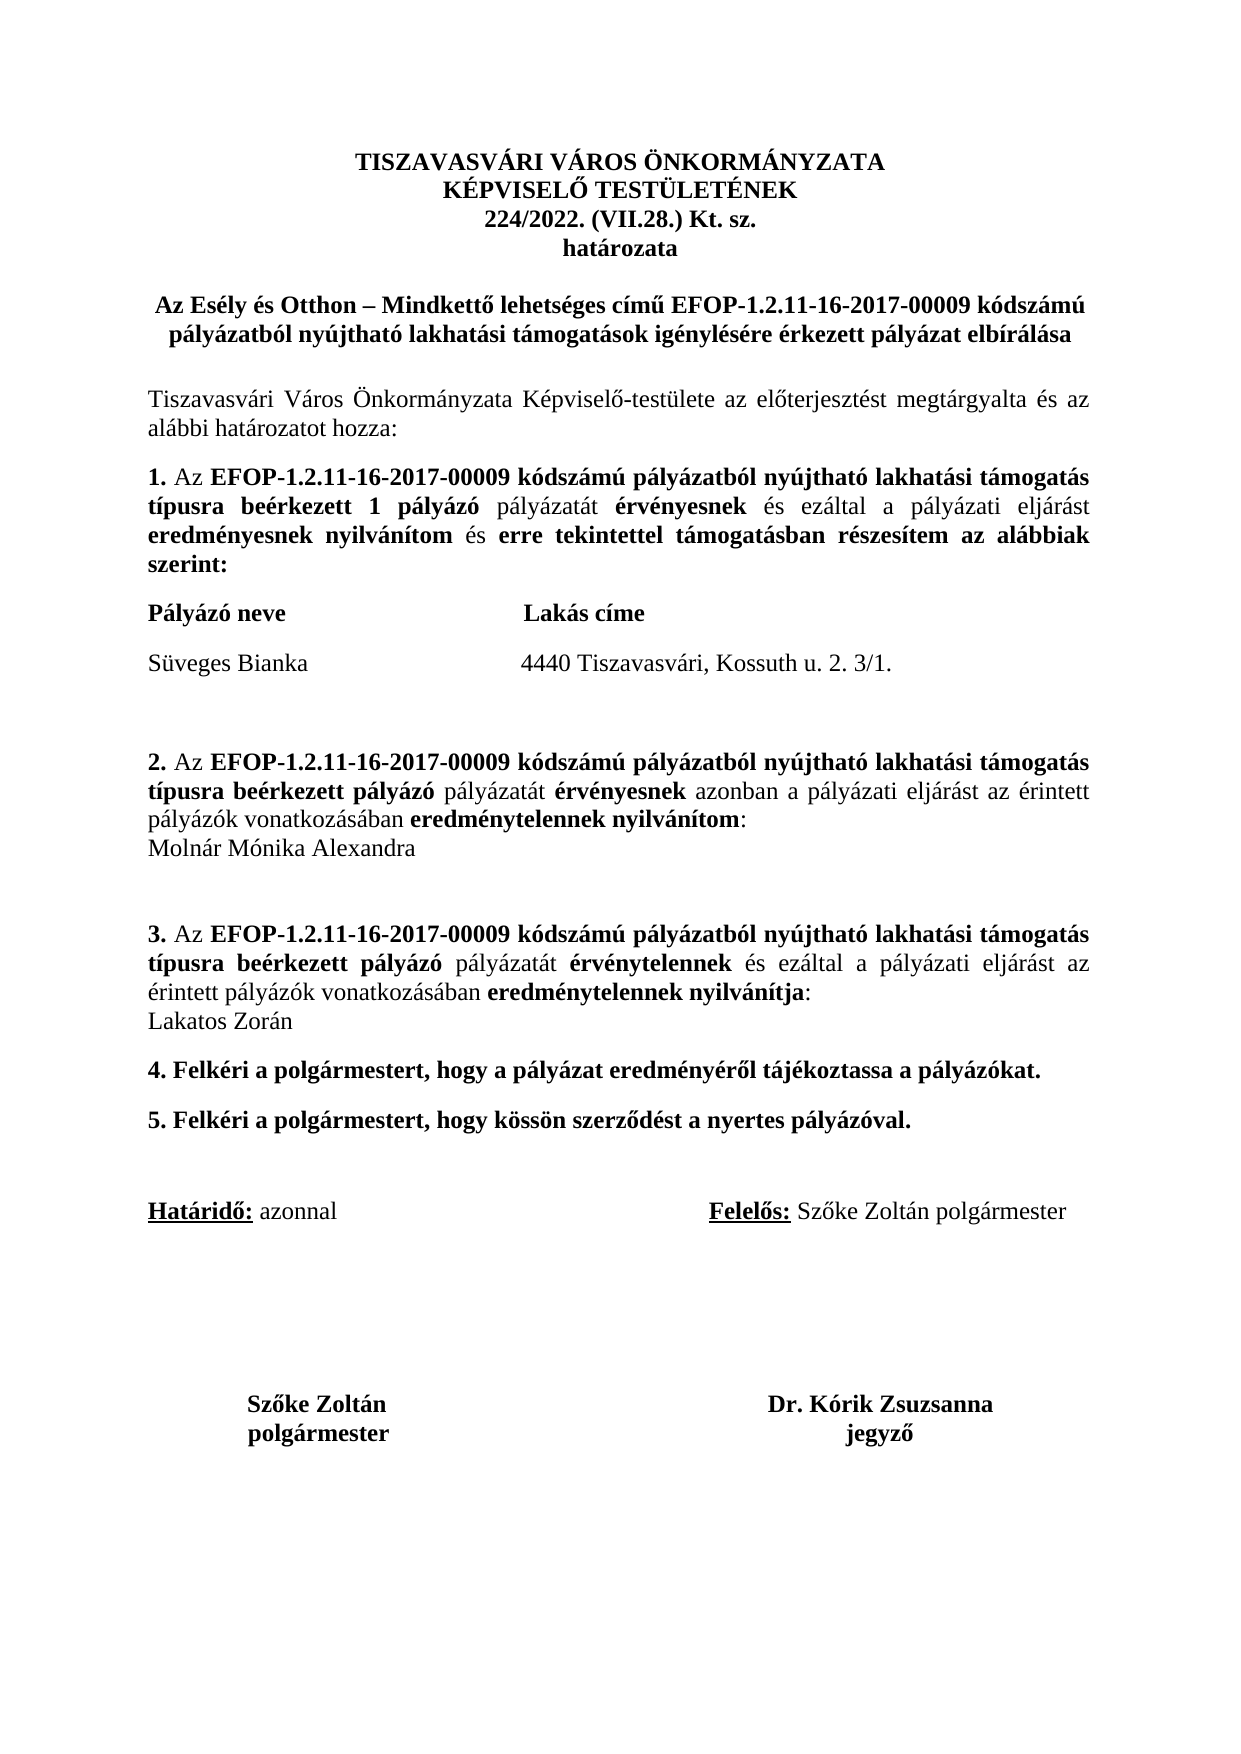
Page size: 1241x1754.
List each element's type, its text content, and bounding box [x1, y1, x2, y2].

text 5. Felkéri a polgármestert, hogy kössön szerződést a nyertes pályázóval. [148, 1105, 1090, 1134]
text Pályázó neve Lakás címe [148, 598, 1090, 627]
text Lakatos Zorán [148, 1006, 1090, 1034]
text Tiszavasvári Város Önkormányzata Képviselő-testülete az előterjesztést megtárgyalta és az alábbi határozatot hozza: [148, 384, 1090, 442]
text Molnár Mónika Alexandra [148, 833, 1090, 862]
text polgármester jegyző [148, 1418, 1093, 1446]
text Az Esély és Otthon – Mindkettő lehetséges című EFOP-1.2.11-16-2017-00009 kódszámú pályázatból nyújtható lakhatási támogatások igénylésére érkezett pályázat elbírálása [148, 291, 1093, 348]
text KÉPVISELŐ TESTÜLETÉNEK [148, 176, 1093, 204]
text 2. Az EFOP-1.2.11-16-2017-00009 kódszámú pályázatból nyújtható lakhatási támogatás típusra beérkezett pályázó pályázatát érvényesnek azonban a pályázati eljárást az érintett pályázók vonatkozásában eredménytelennek nyilvánítom: [148, 747, 1090, 833]
text TISZAVASVÁRI VÁROS ÖNKORMÁNYZATA [148, 147, 1093, 176]
text Szőke Zoltán Dr. Kórik Zsuzsanna [148, 1389, 1093, 1418]
text 224/2022. (VII.28.) Kt. sz. [148, 204, 1093, 233]
text határozata [148, 233, 1093, 262]
text 1. Az EFOP-1.2.11-16-2017-00009 kódszámú pályázatból nyújtható lakhatási támogatás típusra beérkezett 1 pályázó pályázatát érvényesnek és ezáltal a pályázati eljárást eredményesnek nyilvánítom és erre tekintettel támogatásban részesítem az alábbiak szerint: [148, 462, 1090, 577]
text Határidő: azonnal Felelős: Szőke Zoltán polgármester [148, 1196, 1090, 1225]
text 3. Az EFOP-1.2.11-16-2017-00009 kódszámú pályázatból nyújtható lakhatási támogatás típusra beérkezett pályázó pályázatát érvénytelennek és ezáltal a pályázati eljárást az érintett pályázók vonatkozásában eredménytelennek nyilvánítja: [148, 919, 1090, 1006]
text 4. Felkéri a polgármestert, hogy a pályázat eredményéről tájékoztassa a pályázókat. [148, 1055, 1090, 1084]
text Süveges Bianka 4440 Tiszavasvári, Kossuth u. 2. 3/1. [148, 648, 1090, 677]
